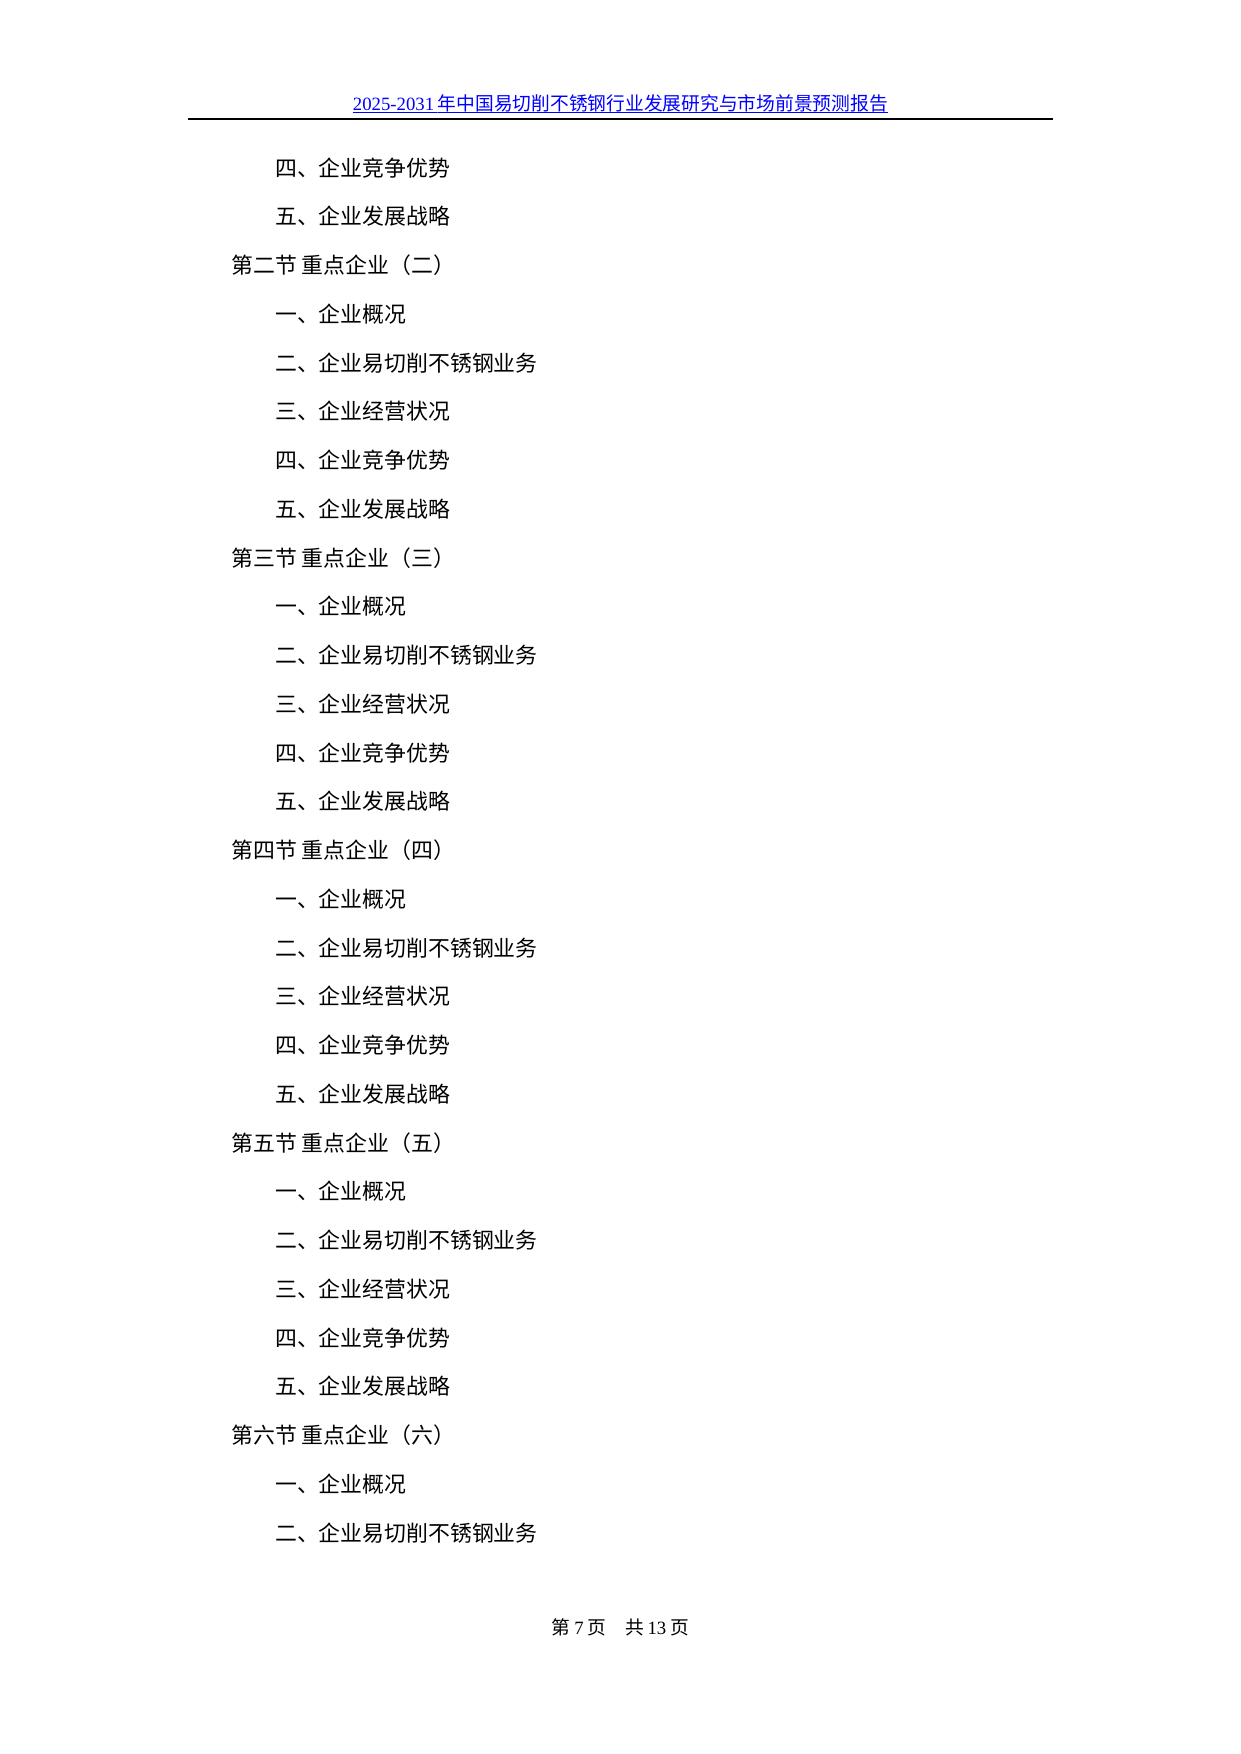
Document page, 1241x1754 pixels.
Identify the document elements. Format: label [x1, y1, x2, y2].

text [187, 150, 1053, 1548]
